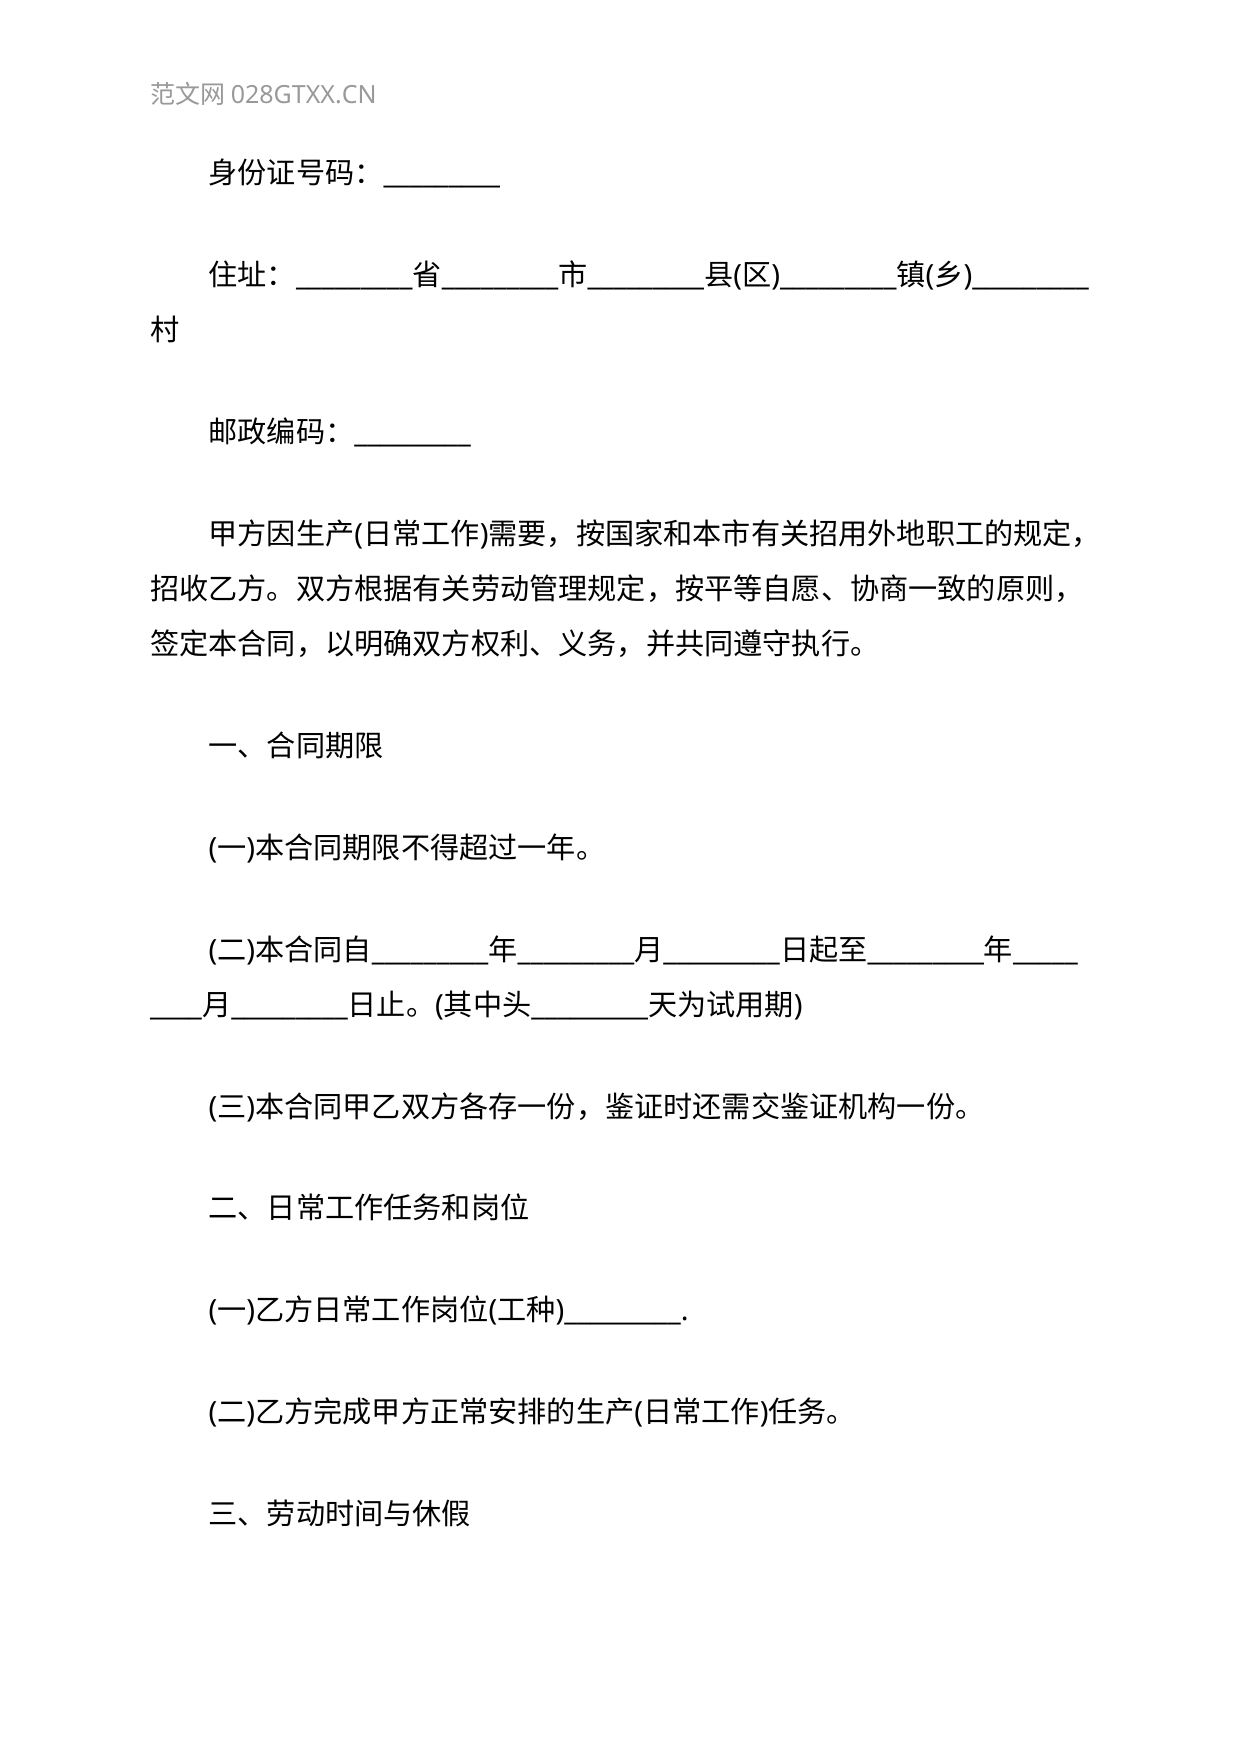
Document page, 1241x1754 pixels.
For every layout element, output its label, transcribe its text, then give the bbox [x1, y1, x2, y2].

text 甲方因生产(日常工作)需要，按国家和本市有关招用外地职工的规定，招收乙方。双方根据有关劳动管理规定，按平等自愿、协商一致的原则，签定本合同，以明确双方权利、义务，并共同遵守执行。 [150, 511, 1090, 663]
text (二)乙方完成甲方正常安排的生产(日常工作)任务。 [150, 1389, 1090, 1431]
text 住址：_________省_________市_________县(区)_________镇(乡)_________村 [150, 252, 1090, 349]
text 身份证号码：_________ [150, 150, 1090, 192]
text (一)本合同期限不得超过一年。 [150, 824, 1090, 867]
text (三)本合同甲乙双方各存一份，鉴证时还需交鉴证机构一份。 [150, 1083, 1090, 1126]
text 三、劳动时间与休假 [150, 1491, 1090, 1533]
text 邮政编码：_________ [150, 409, 1090, 451]
text 二、日常工作任务和岗位 [150, 1185, 1090, 1227]
text 一、合同期限 [150, 722, 1090, 765]
text (二)本合同自_________年_________月_________日起至_________年_________月_________日止。(其中头_________天为试用期) [150, 926, 1090, 1023]
text (一)乙方日常工作岗位(工种)_________. [150, 1287, 1090, 1329]
